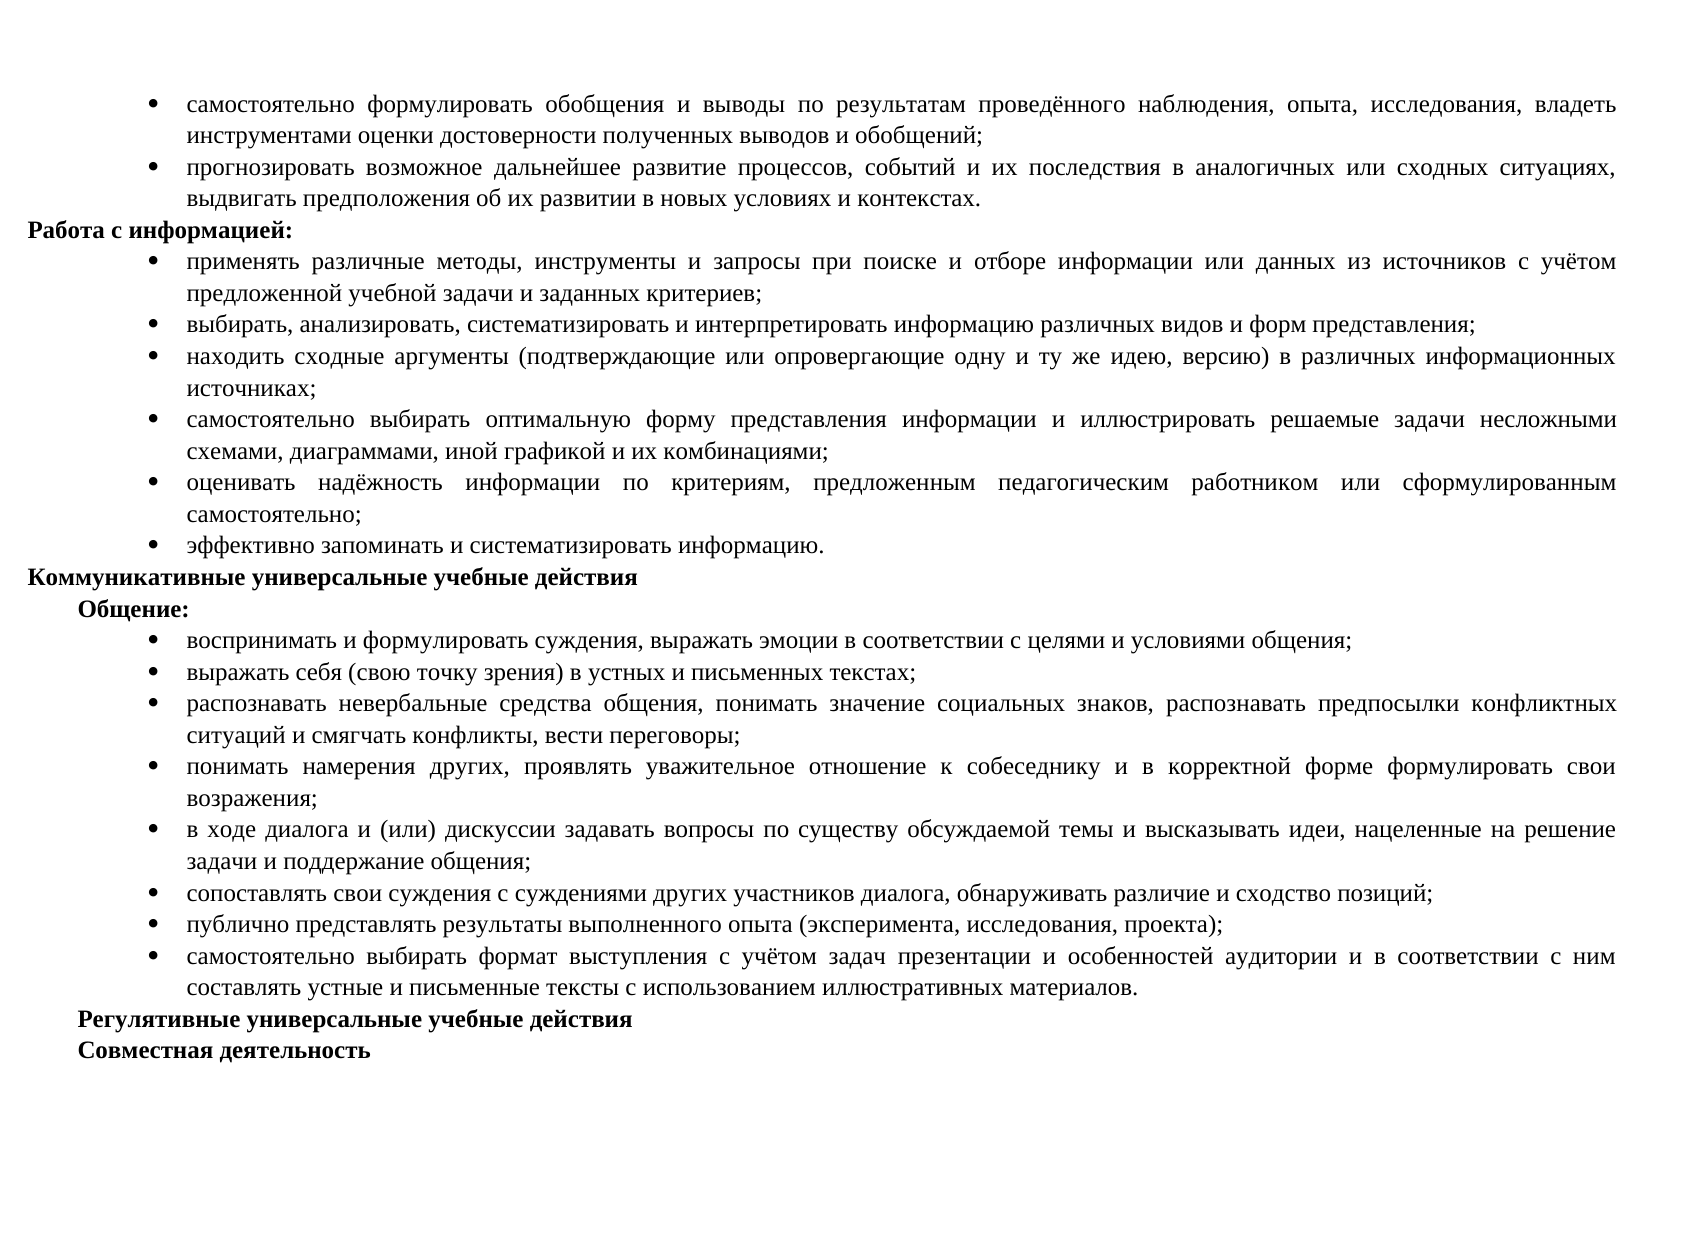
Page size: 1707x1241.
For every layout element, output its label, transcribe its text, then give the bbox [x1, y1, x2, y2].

list находить сходные аргументы (подтверждающие или опровергающие одну и ту же идею, версию) в различных информационных источниках; [149, 341, 1618, 401]
list оценивать надёжность информации по критериям, предложенным педагогическим работником или сформулированным самостоятельно; [149, 467, 1618, 528]
list эффективно запоминать и систематизировать информацию. [149, 531, 1618, 559]
text Коммуникативные универсальные учебные действия [27, 562, 1618, 591]
list выражать себя (свою точку зрения) в устных и письменных текстах; [149, 657, 1618, 686]
text Общение: [15, 594, 1618, 622]
list понимать намерения других, проявлять уважительное отношение к собеседнику и в корректной форме формулировать свои возражения; [149, 751, 1618, 812]
list самостоятельно формулировать обобщения и выводы по результатам проведённого наблюдения, опыта, исследования, владеть инструментами оценки достоверности полученных выводов и обобщений; [149, 89, 1618, 149]
list применять различные методы, инструменты и запросы при поиске и отборе информации или данных из источников с учётом предложенной учебной задачи и заданных критериев; [149, 246, 1618, 307]
list распознавать невербальные средства общения, понимать значение социальных знаков, распознавать предпосылки конфликтных ситуаций и смягчать конфликты, вести переговоры; [149, 688, 1618, 749]
list в ходе диалога и (или) дискуссии задавать вопросы по существу обсуждаемой темы и высказывать идеи, нацеленные на решение задачи и поддержание общения; [149, 814, 1618, 875]
text Совместная деятельность [15, 1036, 1618, 1064]
list самостоятельно выбирать формат выступления с учётом задач презентации и особенностей аудитории и в соответствии с ним составлять устные и письменные тексты с использованием иллюстративных материалов. [149, 941, 1618, 1001]
list воспринимать и формулировать суждения, выражать эмоции в соответствии с целями и условиями общения; [149, 625, 1618, 654]
list выбирать, анализировать, систематизировать и интерпретировать информацию различных видов и форм представления; [149, 309, 1618, 338]
list публично представлять результаты выполненного опыта (эксперимента, исследования, проекта); [149, 909, 1618, 938]
list прогнозировать возможное дальнейшее развитие процессов, событий и их последствия в аналогичных или сходных ситуациях, выдвигать предположения об их развитии в новых условиях и контекстах. [149, 152, 1618, 212]
list сопоставлять свои суждения с суждениями других участников диалога, обнаруживать различие и сходство позиций; [149, 878, 1618, 906]
text Регулятивные универсальные учебные действия [15, 1004, 1618, 1033]
text Работа с информацией: [27, 215, 1618, 244]
list самостоятельно выбирать оптимальную форму представления информации и иллюстрировать решаемые задачи несложными схемами, диаграммами, иной графикой и их комбинациями; [149, 404, 1618, 464]
